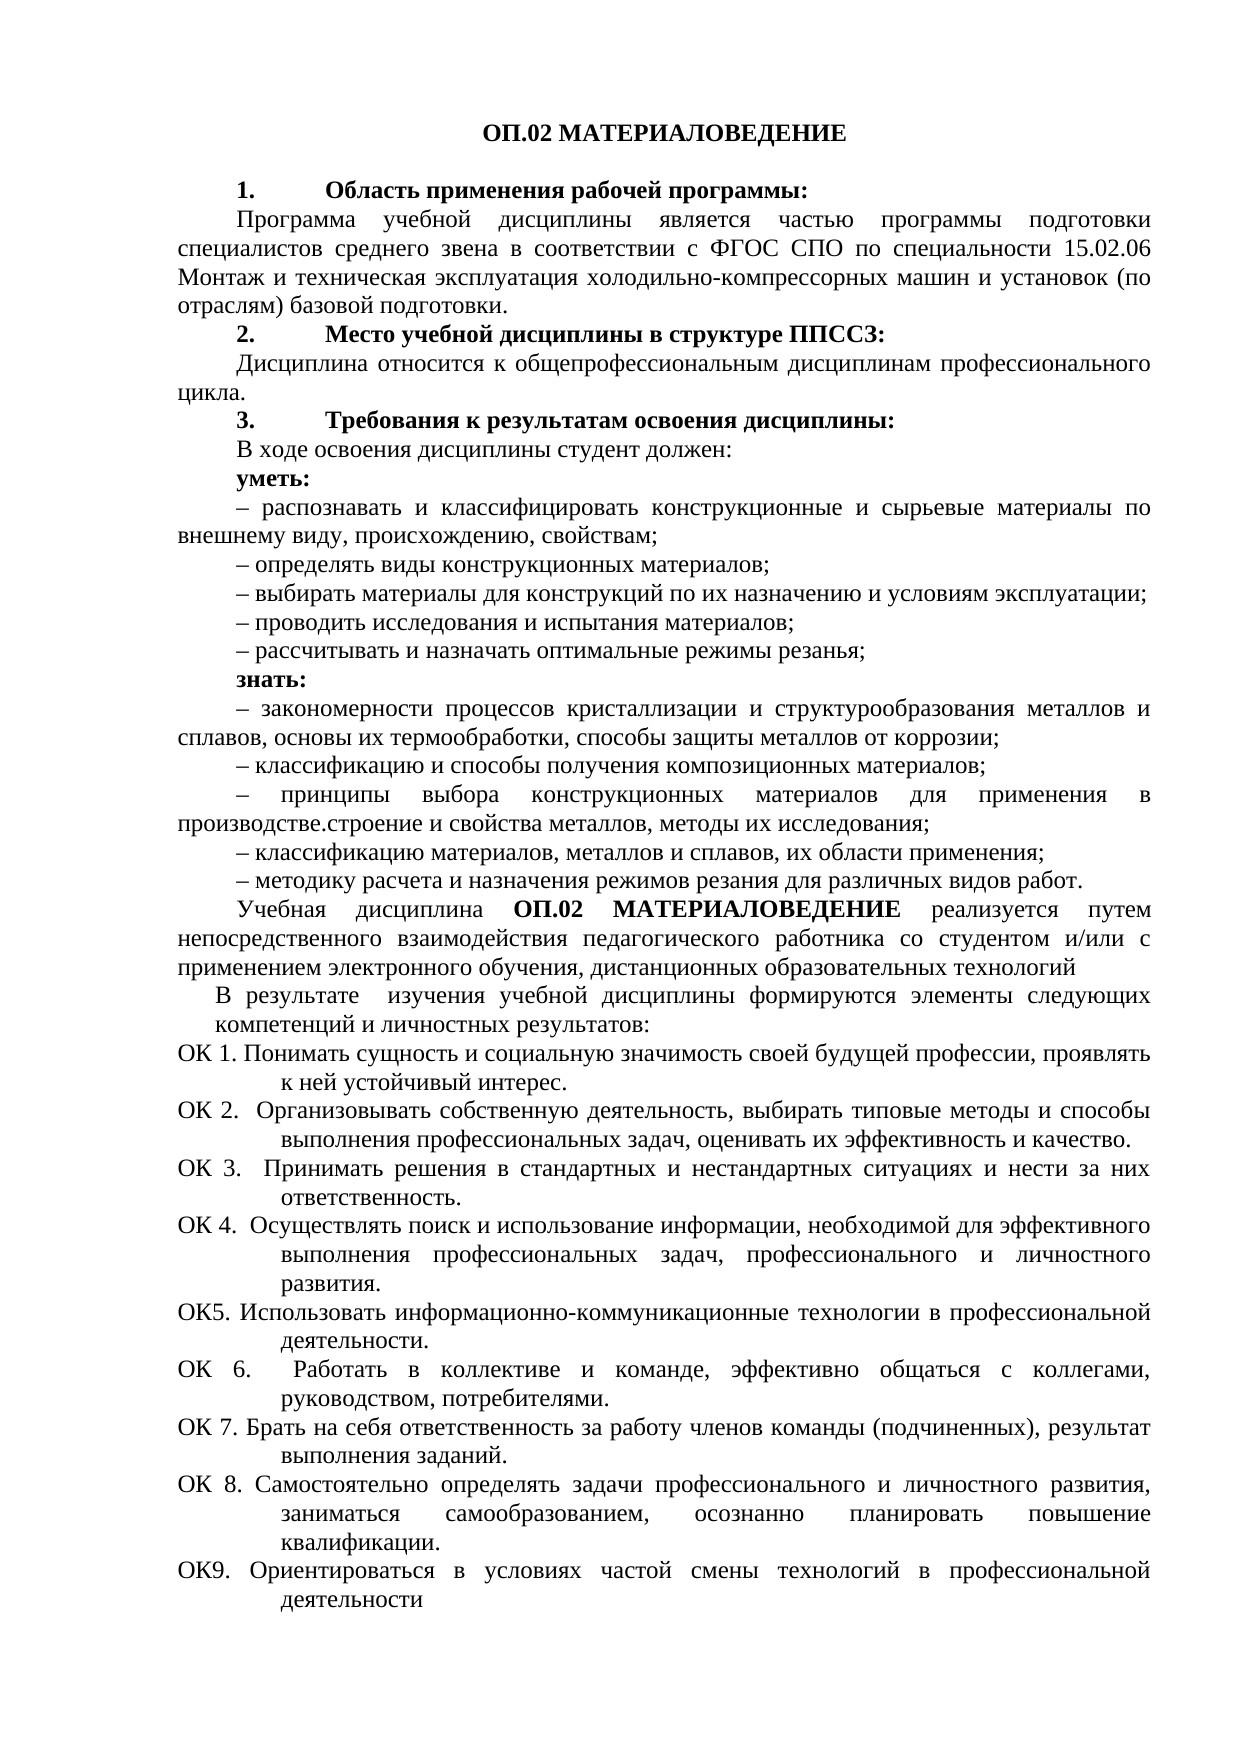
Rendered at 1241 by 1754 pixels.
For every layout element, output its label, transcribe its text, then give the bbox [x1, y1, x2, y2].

text – закономерности процессов кристаллизации и структурообразования металлов и сплавов, основы их термообработки, способы защиты металлов от коррозии; [177, 693, 1152, 751]
text В ходе освоения дисциплины студент должен: [177, 434, 1152, 463]
text ОК 8. Самостоятельно определять задачи профессионального и личностного развития, заниматься самообразованием, осознанно планировать повышение квалификации. [177, 1469, 1152, 1556]
text – определять виды конструкционных материалов; [177, 549, 1152, 578]
text Дисциплина относится к общепрофессиональным дисциплинам профессионального цикла. [177, 348, 1152, 406]
text Учебная дисциплина ОП.02 МАТЕРИАЛОВЕДЕНИЕ реализуется путем непосредственного взаимодействия педагогического работника со студентом и/или с применением электронного обучения, дистанционных образовательных технологий [177, 894, 1152, 981]
text ОК9. Ориентироваться в условиях частой смены технологий в профессиональной деятельности [177, 1556, 1152, 1613]
text ОК 4. Осуществлять поиск и использование информации, необходимой для эффективного выполнения профессиональных задач, профессионального и личностного развития. [177, 1211, 1152, 1297]
text ОК 3. Принимать решения в стандартных и нестандартных ситуациях и нести за них ответственность. [177, 1153, 1152, 1211]
text – выбирать материалы для конструкций по их назначению и условиям эксплуатации; [177, 578, 1152, 607]
list Требования к результатам освоения дисциплины: [177, 406, 1152, 434]
text Программа учебной дисциплины является частью программы подготовки специалистов среднего звена в соответствии с ФГОС СПО по специальности 15.02.06 Монтаж и техническая эксплуатация холодильно-компрессорных машин и установок (по отраслям) базовой подготовки. [177, 204, 1152, 319]
list Область применения рабочей программы: [177, 176, 1152, 204]
text уметь: [177, 463, 1152, 492]
text – распознавать и классифицировать конструкционные и сырьевые материалы по внешнему виду, происхождению, свойствам; [177, 492, 1152, 549]
text – классификацию и способы получения композиционных материалов; [177, 751, 1152, 779]
text ОК5. Использовать информационно-коммуникационные технологии в профессиональной деятельности. [177, 1297, 1152, 1354]
text ОК 7. Брать на себя ответственность за работу членов команды (подчиненных), результат выполнения заданий. [177, 1412, 1152, 1469]
list Место учебной дисциплины в структуре ППССЗ: [177, 319, 1152, 348]
text ОК 2. Организовывать собственную деятельность, выбирать типовые методы и способы выполнения профессиональных задач, оценивать их эффективность и качество. [177, 1096, 1152, 1153]
text ОП.02 МАТЕРИАЛОВЕДЕНИЕ [177, 118, 1152, 147]
text ОК 6. Работать в коллективе и команде, эффективно общаться с коллегами, руководством, потребителями. [177, 1354, 1152, 1412]
text – методику расчета и назначения режимов резания для различных видов работ. [177, 866, 1152, 894]
text В результате изучения учебной дисциплины формируются элементы следующих компетенций и личностных результатов: [215, 981, 1152, 1038]
text ОК 1. Понимать сущность и социальную значимость своей будущей профессии, проявлять к ней устойчивый интерес. [177, 1038, 1152, 1096]
text знать: [177, 664, 1152, 693]
text – классификацию материалов, металлов и сплавов, их области применения; [177, 837, 1152, 866]
text – проводить исследования и испытания материалов; [177, 607, 1152, 636]
text – принципы выбора конструкционных материалов для применения в производстве.строение и свойства металлов, методы их исследования; [177, 779, 1152, 837]
text – рассчитывать и назначать оптимальные режимы резанья; [177, 636, 1152, 664]
